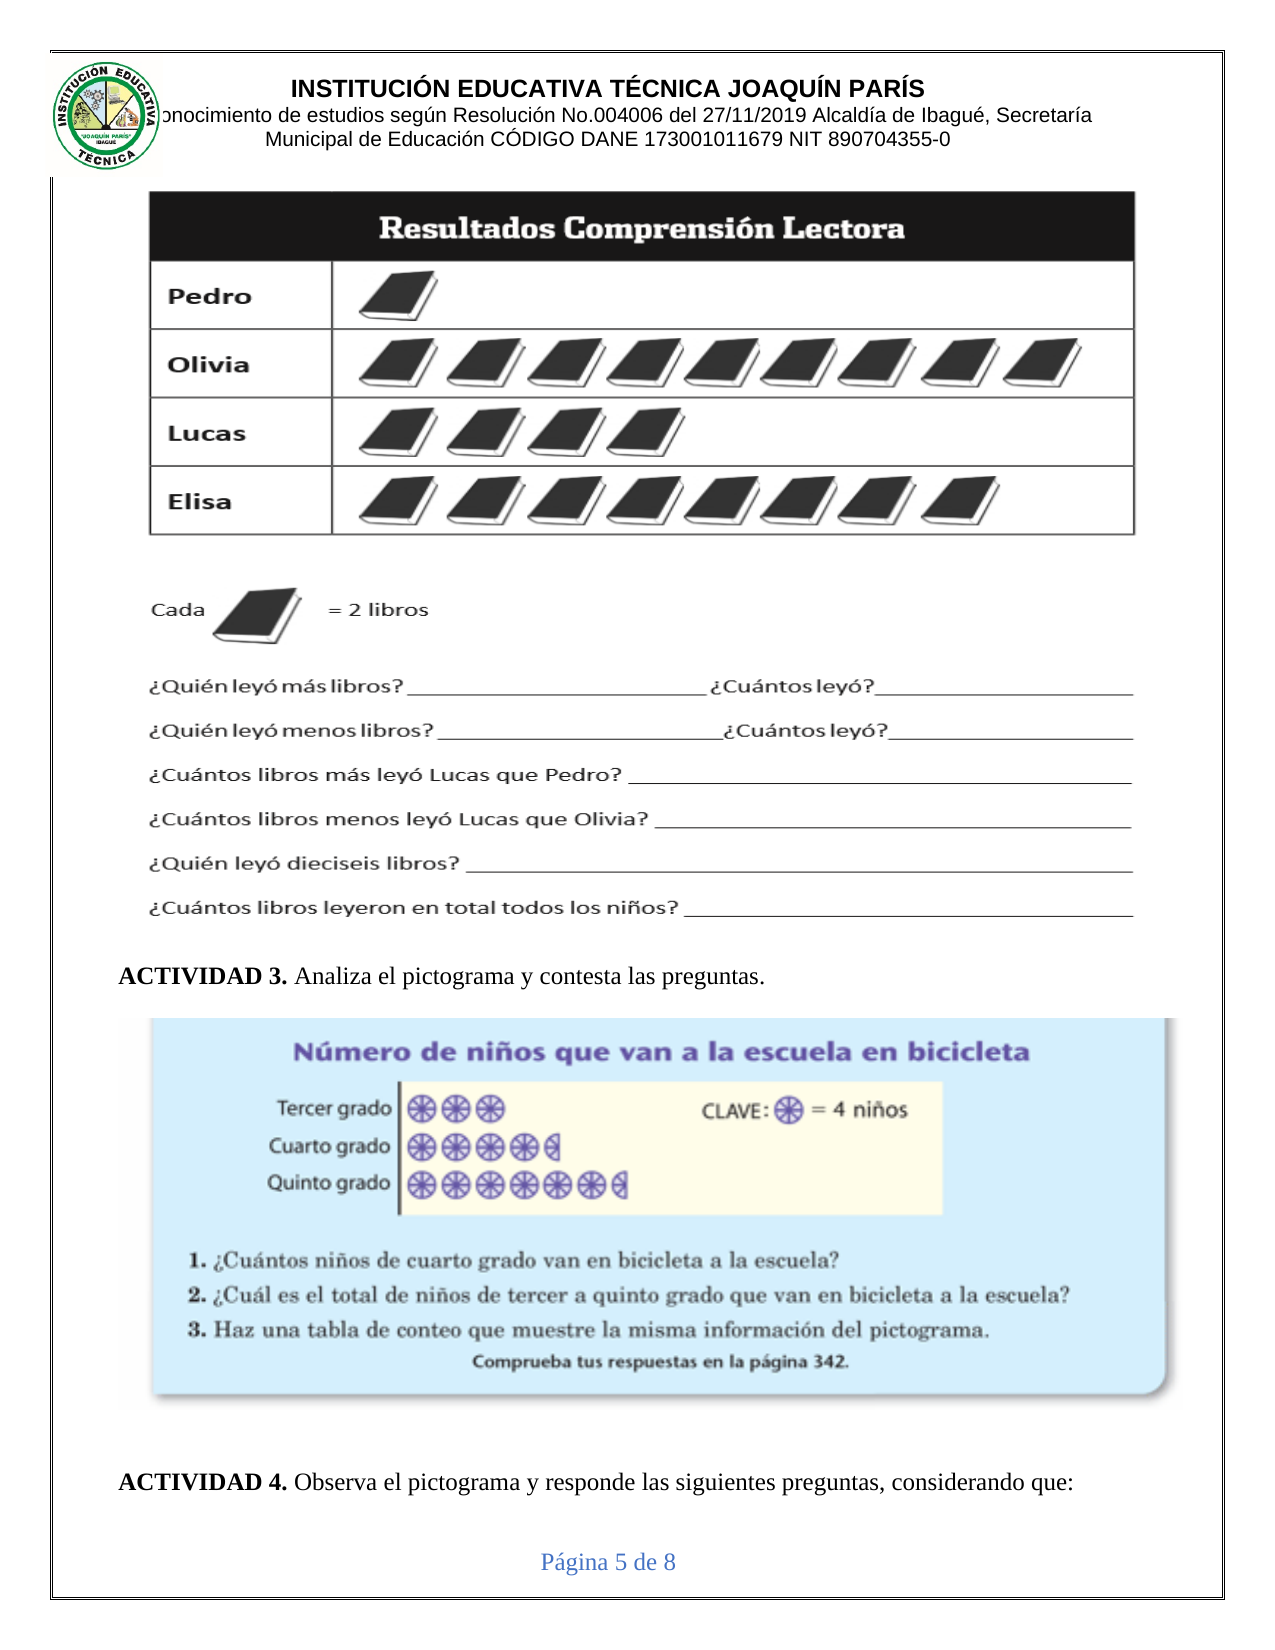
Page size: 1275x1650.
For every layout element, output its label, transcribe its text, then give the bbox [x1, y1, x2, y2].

picture [44, 53, 163, 176]
picture [118, 1018, 1183, 1410]
text ACTIVIDAD 3. Analiza el pictograma y contesta las preguntas. [118, 961, 1098, 990]
text ACTIVIDAD 4. Observa el pictograma y responde las siguientes preguntas, considerando que: [118, 1467, 1098, 1496]
picture [118, 179, 1177, 933]
